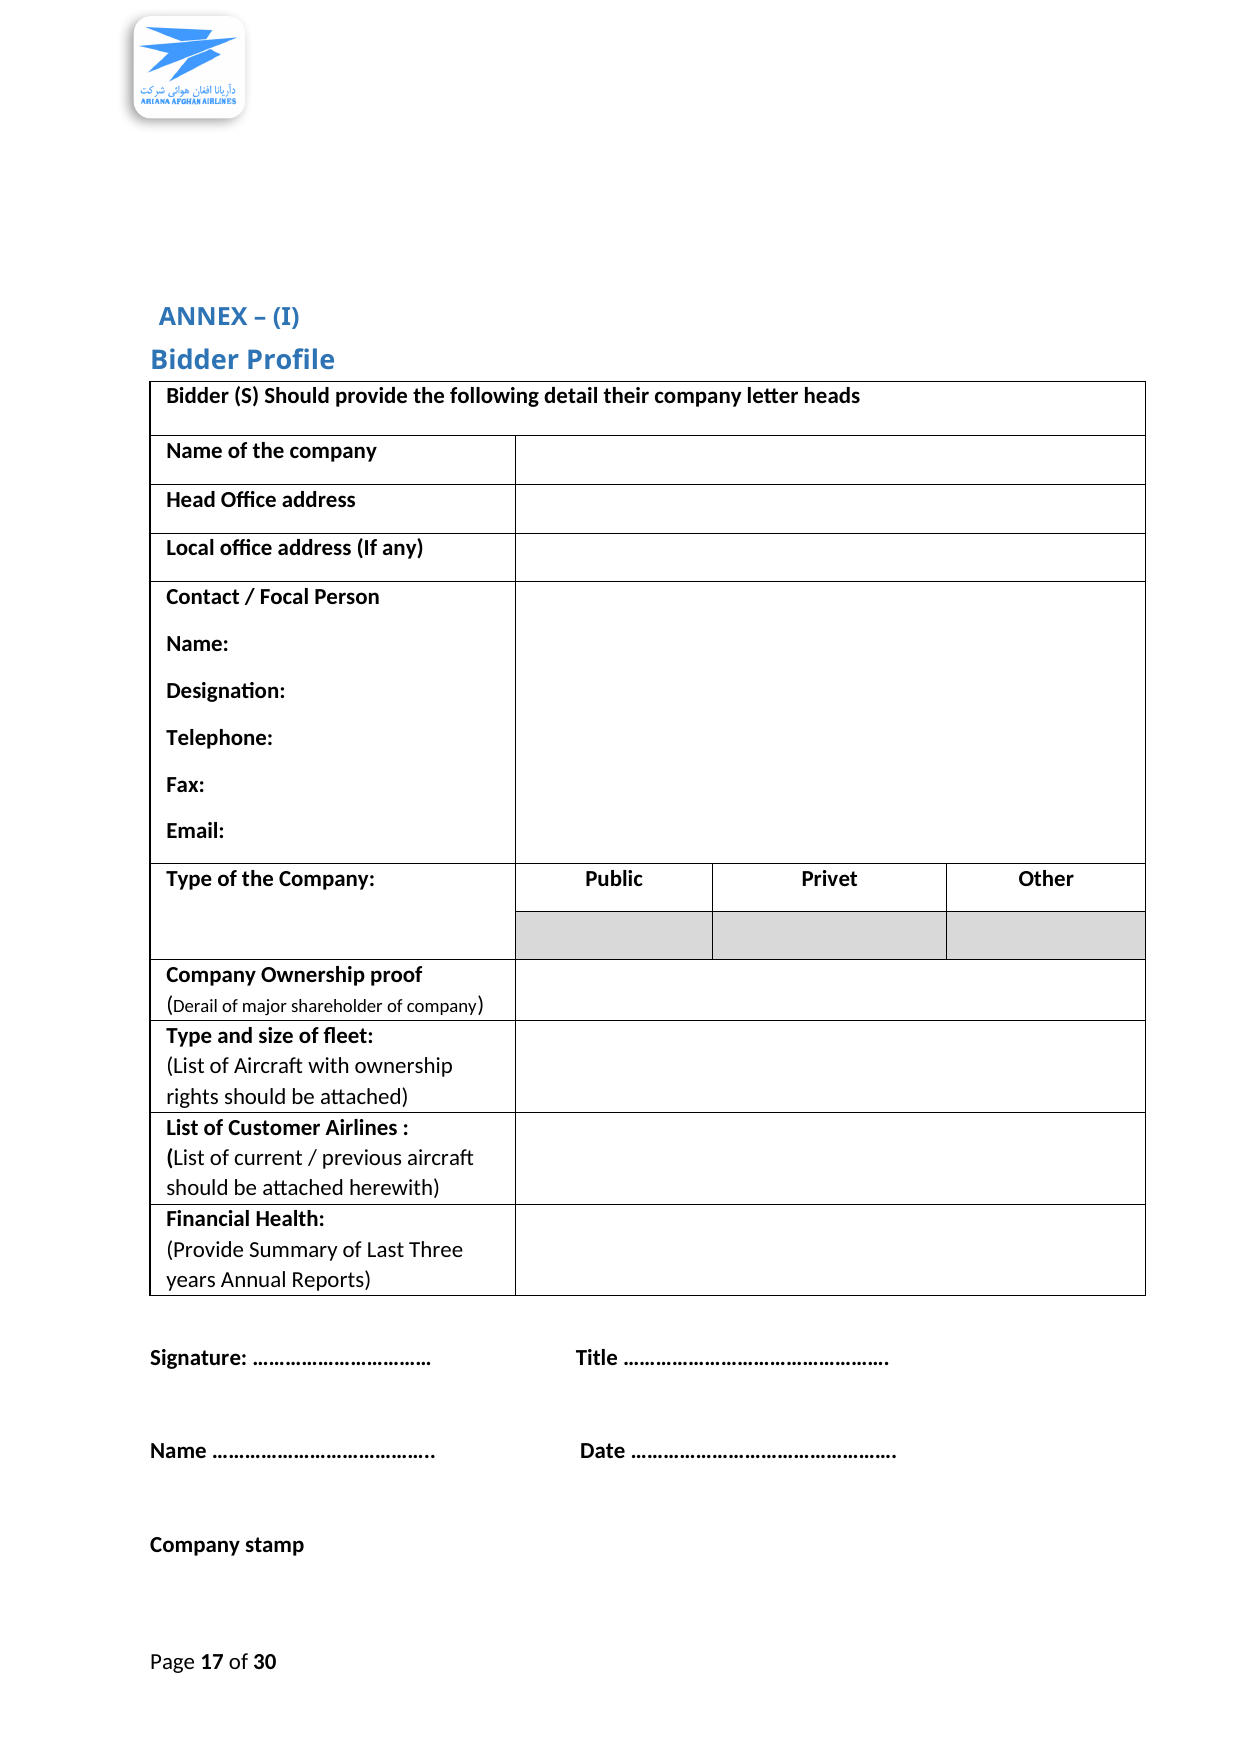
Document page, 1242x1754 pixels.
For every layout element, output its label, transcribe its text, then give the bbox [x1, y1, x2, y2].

table_cell List of Customer Airlines : (List of current / previous aircraft should be attached herewith) [151, 1113, 515, 1203]
table_cell [947, 912, 1145, 959]
table_cell Public [516, 864, 712, 911]
table_cell [516, 582, 1145, 863]
text Name ………………………………….. Date …………………………………………. [150, 1437, 1106, 1465]
table_cell [516, 1205, 1145, 1295]
subtitle ANNEX – (I) [150, 299, 1106, 333]
table_cell [516, 912, 712, 959]
table_cell [713, 912, 946, 959]
table_cell Contact / Focal Person Name: Designation: Telephone: Fax: Email: [151, 582, 515, 863]
text Signature: …………………………… Title …………………………………………. [150, 1343, 1106, 1371]
table_cell Company Ownership proof (Derail of major shareholder of company) [151, 960, 515, 1020]
table_cell Type and size of fleet: (List of Aircraft with ownership rights should be attached) [151, 1021, 515, 1112]
text Company stamp [150, 1530, 1106, 1558]
table_cell Type of the Company: [151, 864, 515, 959]
table_cell Name of the company [151, 436, 515, 484]
table_cell Head Office address [151, 485, 515, 532]
subtitle Bidder Profile [150, 341, 1106, 378]
table_cell [516, 960, 1145, 1020]
table_cell [516, 534, 1145, 581]
table_cell [516, 436, 1145, 484]
table_cell [516, 1021, 1145, 1112]
picture [133, 16, 246, 119]
table_cell Privet [713, 864, 946, 911]
table_cell Financial Health: (Provide Summary of Last Three years Annual Reports) [151, 1205, 515, 1295]
table_cell Other [947, 864, 1145, 911]
table_header Bidder (S) Should provide the following detail their company letter heads [151, 382, 1145, 435]
table_cell [516, 485, 1145, 532]
table_cell Local office address (If any) [151, 534, 515, 581]
table_cell [516, 1113, 1145, 1203]
